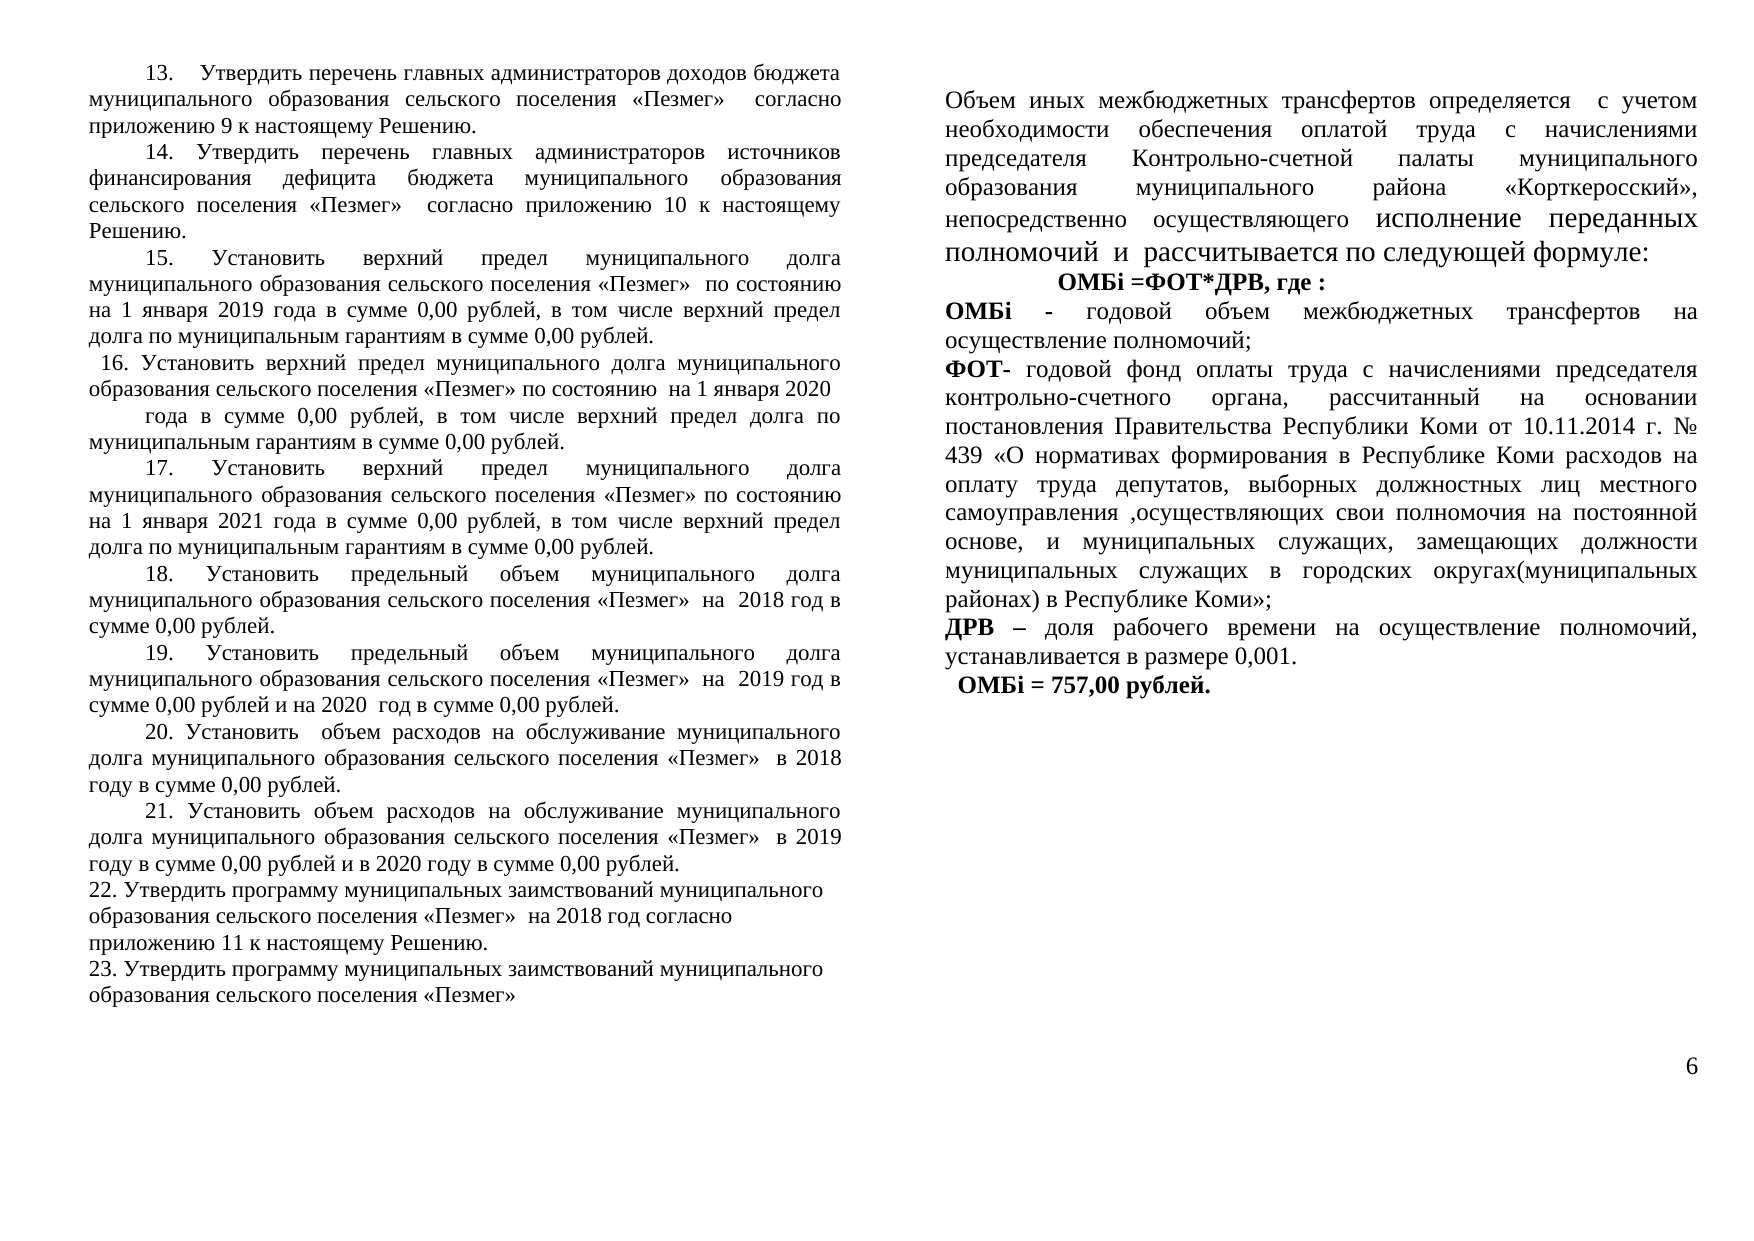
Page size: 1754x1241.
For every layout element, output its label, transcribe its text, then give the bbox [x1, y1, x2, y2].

text 13. Утвердить перечень главных администраторов доходов бюджета муниципального образования сельского поселения «Пезмег» согласно приложению 9 к настоящему Решению. [89, 59, 842, 138]
text ОМБi =ФОТ*ДРВ, где : [945, 267, 1698, 296]
text года в сумме 0,00 рублей, в том числе верхний предел долга по муниципальным гарантиям в сумме 0,00 рублей. [89, 402, 842, 454]
text 22. Утвердить программу муниципальных заимствований муниципального образования сельского поселения «Пезмег» на 2018 год согласно приложению 11 к настоящему Решению. [89, 876, 842, 955]
text 16. Установить верхний предел муниципального долга муниципального образования сельского поселения «Пезмег» по состоянию на 1 января 2020 [89, 349, 842, 402]
text 20. Установить объем расходов на обслуживание муниципального долга муниципального образования сельского поселения «Пезмег» в 2018 году в сумме 0,00 рублей. [89, 718, 842, 797]
text 19. Установить предельный объем муниципального долга муниципального образования сельского поселения «Пезмег» на 2019 год в сумме 0,00 рублей и на 2020 год в сумме 0,00 рублей. [89, 639, 842, 718]
text 15. Установить верхний предел муниципального долга муниципального образования сельского поселения «Пезмег» по состоянию на 1 января 2019 года в сумме 0,00 рублей, в том числе верхний предел долга по муниципальным гарантиям в сумме 0,00 рублей. [89, 243, 842, 349]
text 23. Утвердить программу муниципальных заимствований муниципального образования сельского поселения «Пезмег» [89, 955, 842, 1008]
text ФОТ- годовой фонд оплаты труда с начислениями председателя контрольно-счетного органа, рассчитанный на основании постановления Правительства Республики Коми от 10.11.2014 г. № 439 «О нормативах формирования в Республике Коми расходов на оплату труда депутатов, выборных должностных лиц местного самоуправления ,осуществляющих свои полномочия на постоянной основе, и муниципальных служащих, замещающих должности муниципальных служащих в городских округах(муниципальных районах) в Республике Коми»; [945, 354, 1698, 612]
text ДРВ – доля рабочего времени на осуществление полномочий, устанавливается в размере 0,001. [945, 612, 1698, 670]
text 14. Утвердить перечень главных администраторов источников финансирования дефицита бюджета муниципального образования сельского поселения «Пезмег» согласно приложению 10 к настоящему Решению. [89, 138, 842, 243]
text 17. Установить верхний предел муниципального долга муниципального образования сельского поселения «Пезмег» по состоянию на 1 января 2021 года в сумме 0,00 рублей, в том числе верхний предел долга по муниципальным гарантиям в сумме 0,00 рублей. [89, 454, 842, 560]
text 21. Установить объем расходов на обслуживание муниципального долга муниципального образования сельского поселения «Пезмег» в 2019 году в сумме 0,00 рублей и в 2020 году в сумме 0,00 рублей. [89, 797, 842, 876]
text Объем иных межбюджетных трансфертов определяется с учетом необходимости обеспечения оплатой труда с начислениями председателя Контрольно-счетной палаты муниципального образования муниципального района «Корткеросский», непосредственно осуществляющего исполнение переданных полномочий и рассчитывается по следующей формуле: [945, 85, 1698, 267]
text ОМБi = 757,00 рублей. [945, 670, 1698, 699]
text ОМБi - годовой объем межбюджетных трансфертов на осуществление полномочий; [945, 296, 1698, 354]
text 18. Установить предельный объем муниципального долга муниципального образования сельского поселения «Пезмег» на 2018 год в сумме 0,00 рублей. [89, 560, 842, 639]
